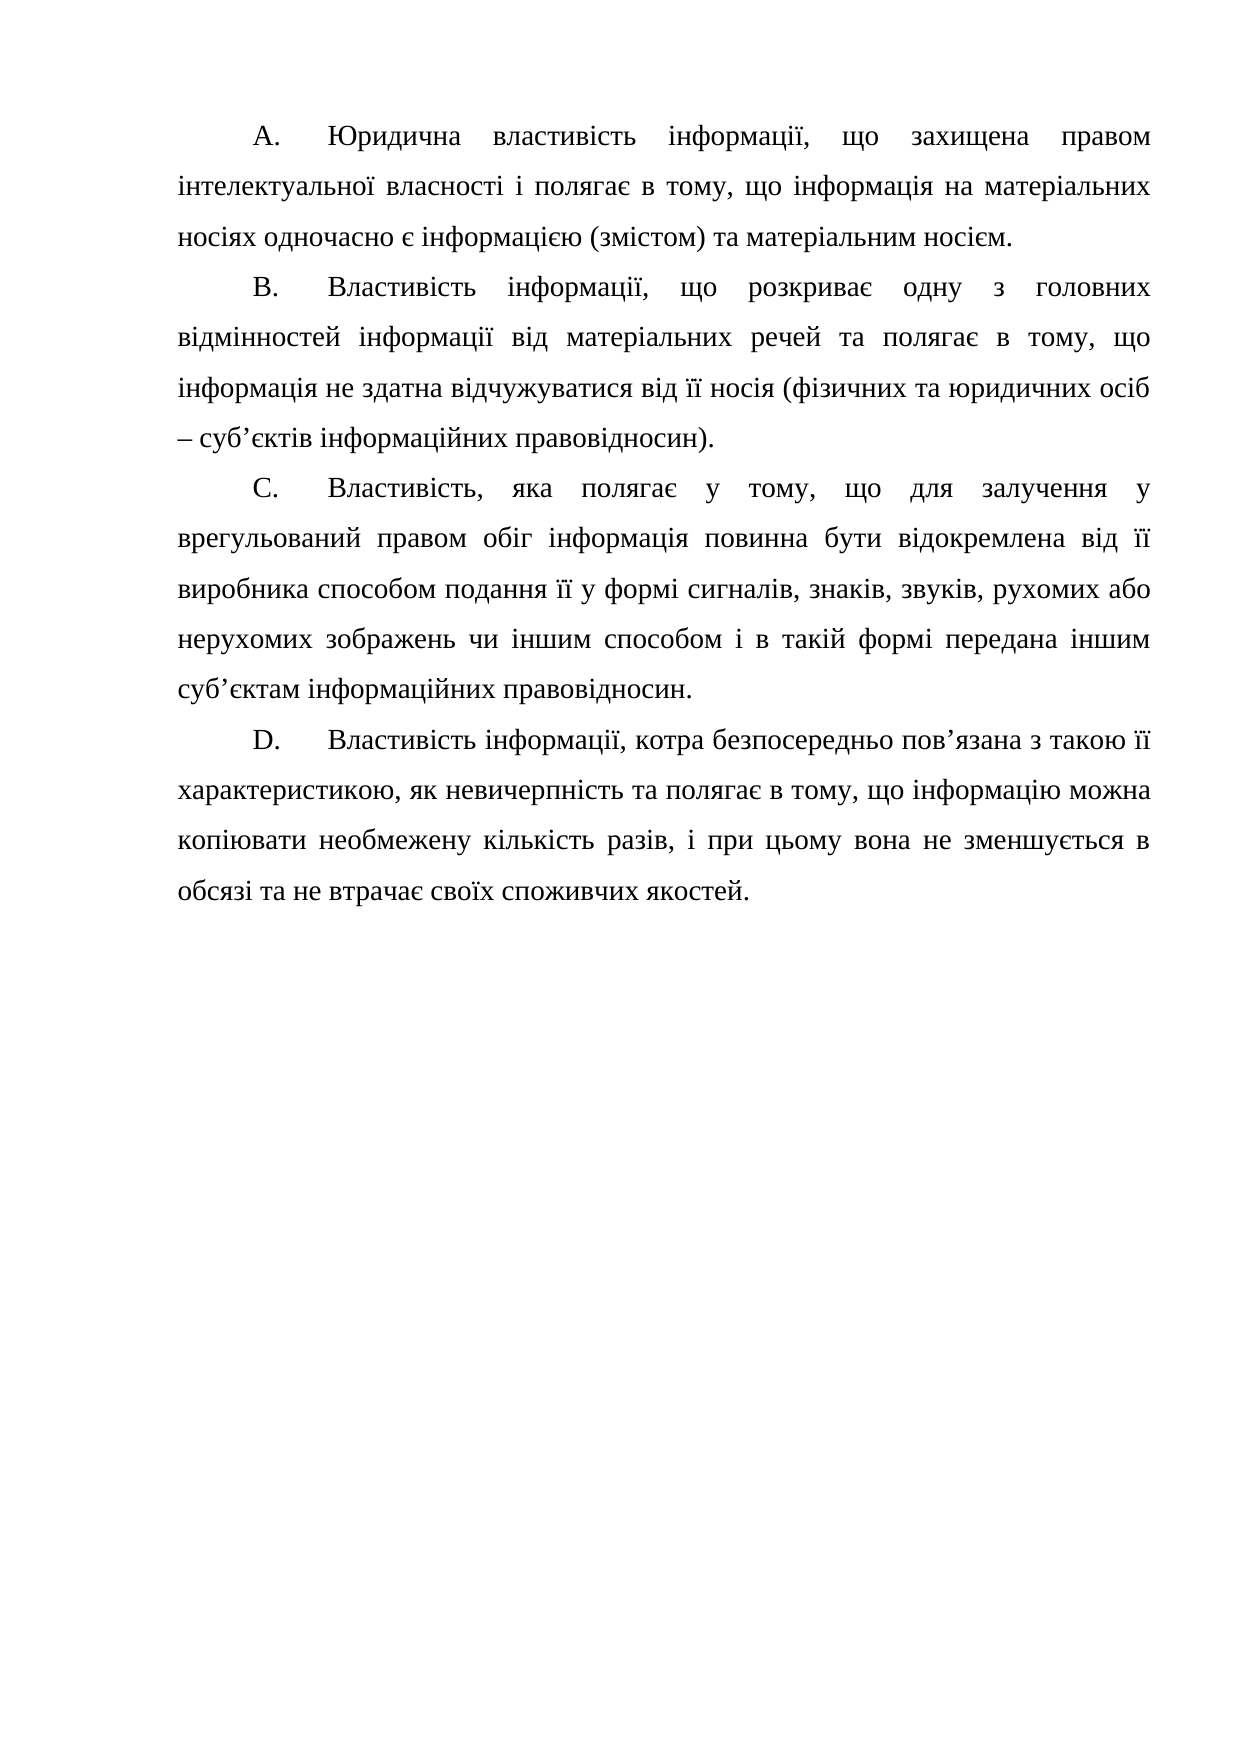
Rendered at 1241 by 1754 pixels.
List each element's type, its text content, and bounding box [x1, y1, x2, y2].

text B. Властивість інформації, що розкриває одну з головних відмінностей інформації від матеріальних речей та полягає в тому, що інформація не здатна відчужуватися від її носія (фізичних та юридичних осіб – суб’єктів інформаційних правовідносин). [177, 269, 1152, 453]
text D. Властивість інформації, котра безпосередньо пов’язана з такою її характеристикою, як невичерпність та полягає в тому, що інформацію можна копіювати необмежену кількість разів, і при цьому вона не зменшується в обсязі та не втрачає своїх споживчих якостей. [177, 722, 1152, 906]
text A. Юридична властивість інформації, що захищена правом інтелектуальної власності і полягає в тому, що інформація на матеріальних носіях одночасно є інформацією (змістом) та матеріальним носієм. [177, 118, 1152, 252]
text C. Властивість, яка полягає у тому, що для залучення у врегульований правом обіг інформація повинна бути відокремлена від її виробника способом подання її у формі сигналів, знаків, звуків, рухомих або нерухомих зображень чи іншим способом і в такій формі передана іншим суб’єктам інформаційних правовідносин. [177, 470, 1152, 705]
